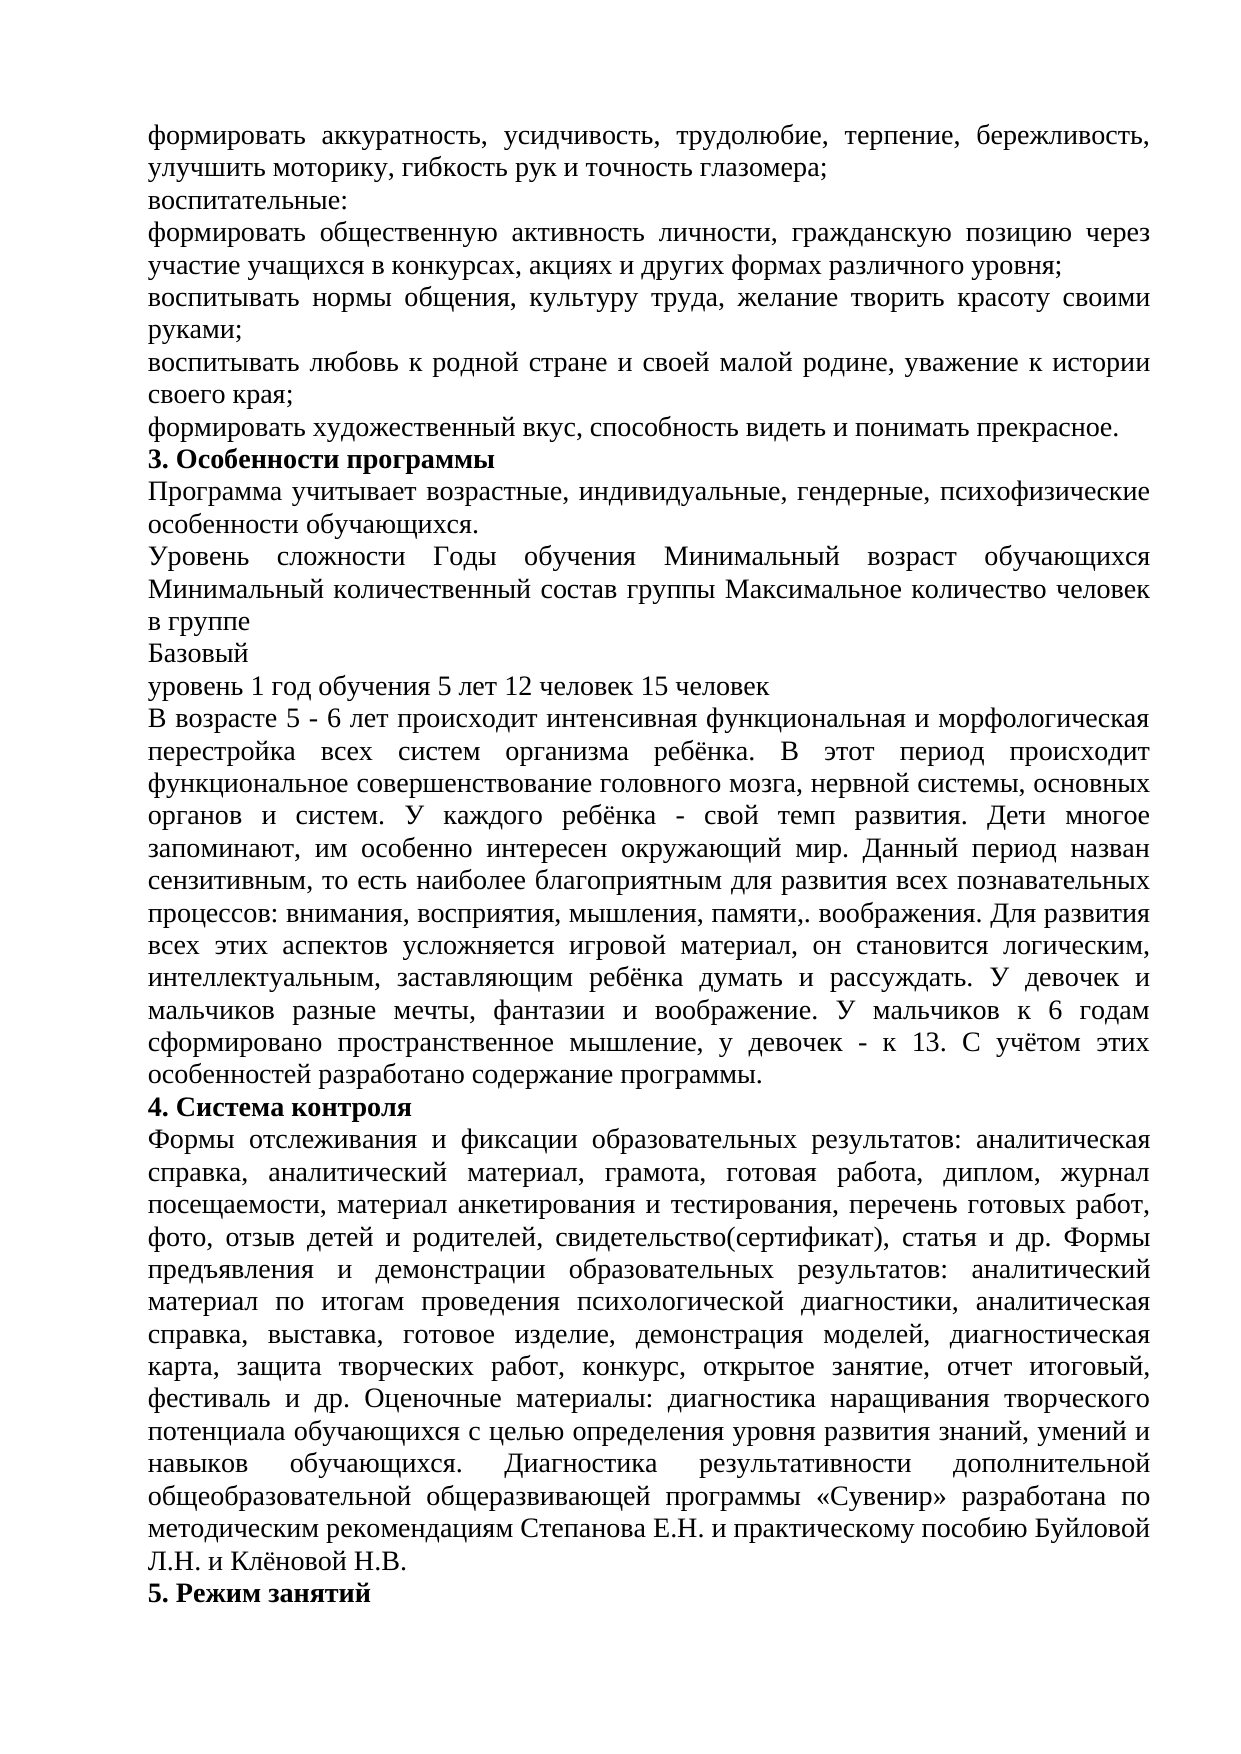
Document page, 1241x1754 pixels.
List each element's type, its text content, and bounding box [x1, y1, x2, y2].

text воспитывать любовь к родной стране и своей малой родине, уважение к истории своего края; [148, 345, 1152, 410]
text 3. Особенности программы [148, 442, 1152, 474]
text 4. Система контроля [148, 1090, 1152, 1122]
text формировать аккуратность, усидчивость, трудолюбие, терпение, бережливость, улучшить моторику, гибкость рук и точность глазомера; [148, 118, 1152, 183]
text Формы отслеживания и фиксации образовательных результатов: аналитическая справка, аналитический материал, грамота, готовая работа, диплом, журнал посещаемости, материал анкетирования и тестирования, перечень готовых работ, фото, отзыв детей и родителей, свидетельство(сертификат), статья и др. Формы предъявления и демонстрации образовательных результатов: аналитический материал по итогам проведения психологической диагностики, аналитическая справка, выставка, готовое изделие, демонстрация моделей, диагностическая карта, защита творческих работ, конкурс, открытое занятие, отчет итоговый, фестиваль и др. Оценочные материалы: диагностика наращивания творческого потенциала обучающихся с целью определения уровня развития знаний, умений и навыков обучающихся. Диагностика результативности дополнительной общеобразовательной общеразвивающей программы «Сувенир» разработана по методическим рекомендациям Степанова Е.Н. и практическому пособию Буйловой Л.Н. и Клёновой Н.В. [148, 1122, 1152, 1576]
text Программа учитывает возрастные, индивидуальные, гендерные, психофизические особенности обучающихся. [148, 474, 1152, 539]
text Уровень сложности Годы обучения Минимальный возраст обучающихся Минимальный количественный состав группы Максимальное количество человек в группе [148, 539, 1152, 636]
text формировать художественный вкус, способность видеть и понимать прекрасное. [148, 410, 1152, 442]
text воспитывать нормы общения, культуру труда, желание творить красоту своими руками; [148, 280, 1152, 345]
text 5. Режим занятий [148, 1576, 1152, 1608]
text воспитательные: [148, 183, 1152, 215]
text В возрасте 5 - 6 лет происходит интенсивная функциональная и морфологическая перестройка всех систем организма ребёнка. В этот период происходит функциональное совершенствование головного мозга, нервной системы, основных органов и систем. У каждого ребёнка - свой темп развития. Дети многое запоминают, им особенно интересен окружающий мир. Данный период назван сензитивным, то есть наиболее благоприятным для развития всех познавательных процессов: внимания, восприятия, мышления, памяти,. воображения. Для развития всех этих аспектов усложняется игровой материал, он становится логическим, интеллектуальным, заставляющим ребёнка думать и рассуждать. У девочек и мальчиков разные мечты, фантазии и воображение. У мальчиков к 6 годам сформировано пространственное мышление, у девочек - к 13. С учётом этих особенностей разработано содержание программы. [148, 701, 1152, 1090]
text формировать общественную активность личности, гражданскую позицию через участие учащихся в конкурсах, акциях и других формах различного уровня; [148, 215, 1152, 280]
text Базовый [148, 636, 1152, 669]
text уровень 1 год обучения 5 лет 12 человек 15 человек [148, 669, 1152, 701]
